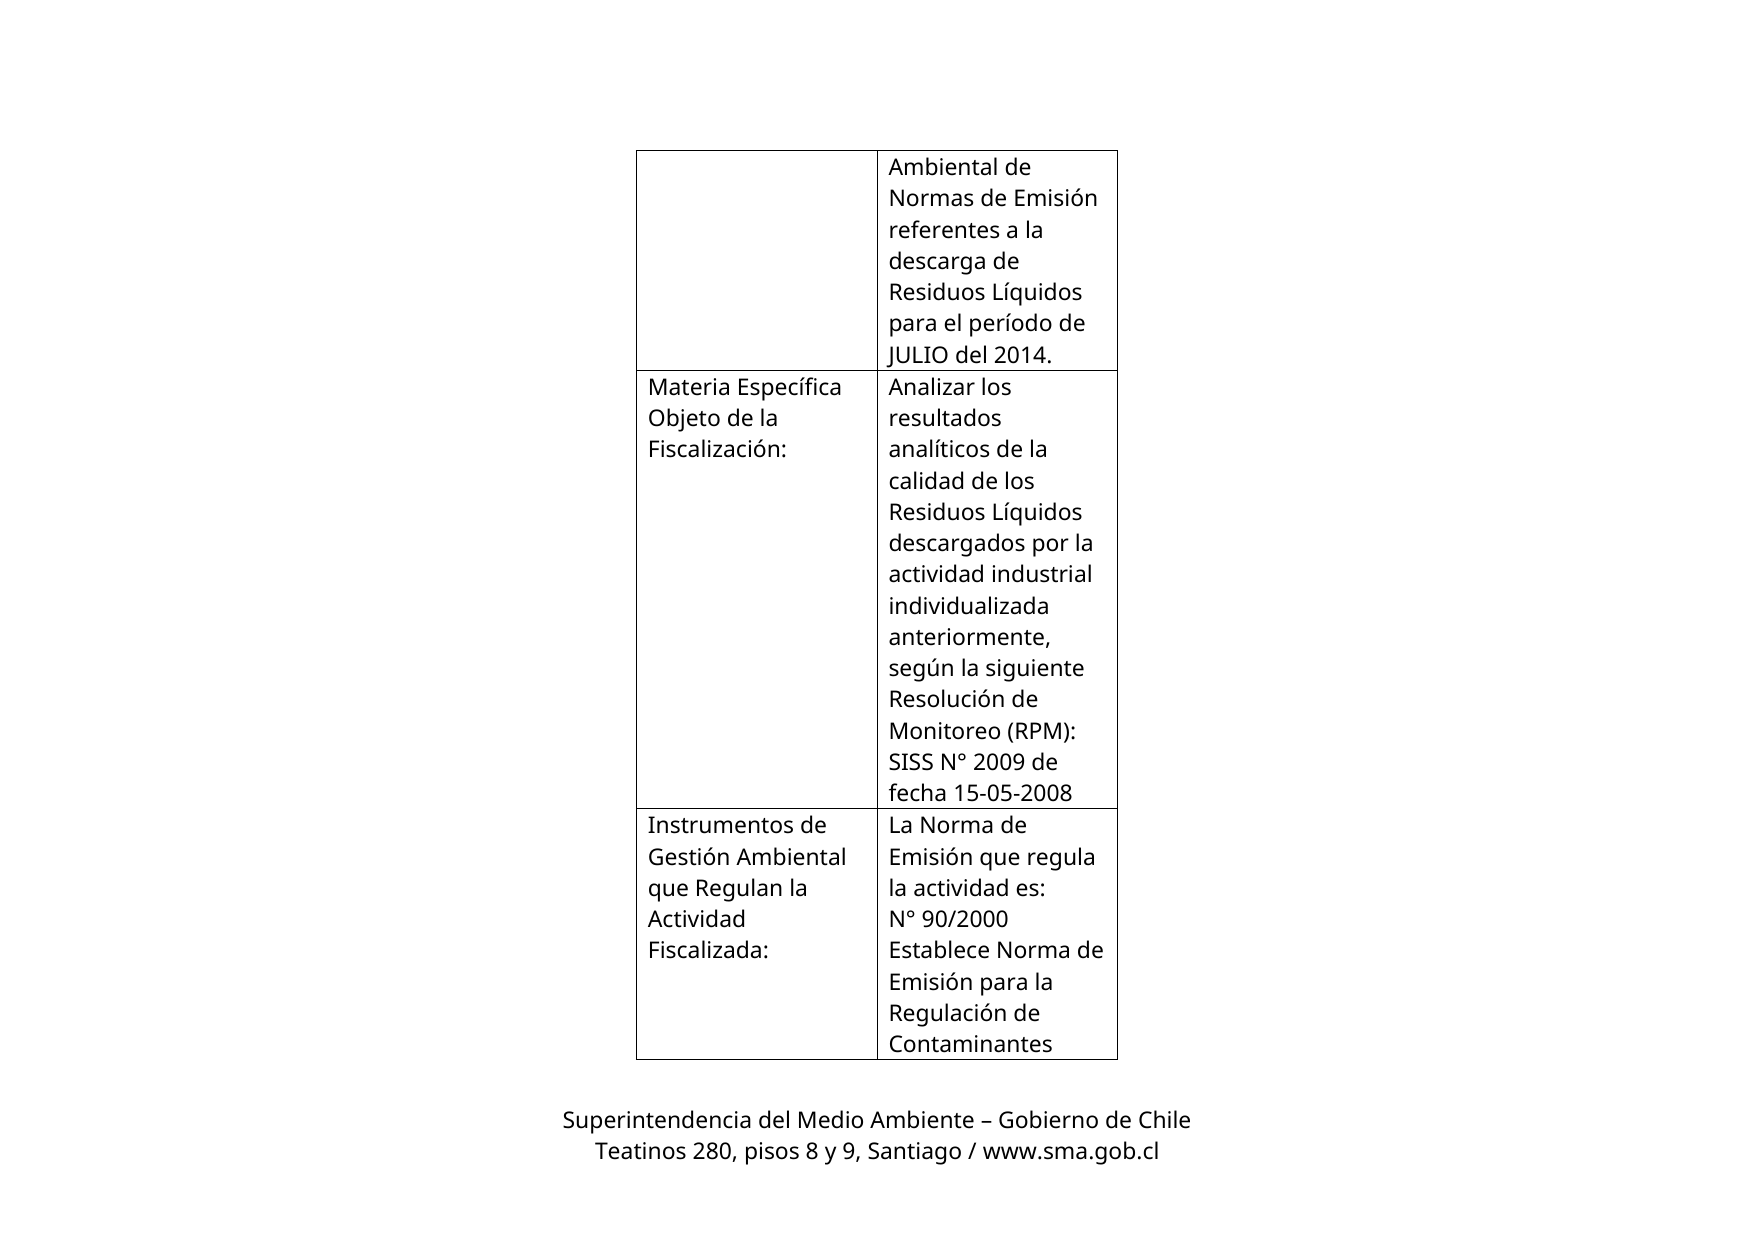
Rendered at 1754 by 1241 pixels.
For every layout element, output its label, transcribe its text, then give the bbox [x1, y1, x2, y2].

table_cell Analizar los resultados analíticos de la calidad de los Residuos Líquidos descargados por la actividad industrial individualizada anteriormente, según la siguiente Resolución de Monitoreo (RPM): SISS N° 2009 de fecha 15-05-2008 [878, 371, 1117, 808]
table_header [878, 151, 1117, 370]
table_cell Materia Específica Objeto de la Fiscalización: [637, 371, 877, 808]
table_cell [878, 809, 1117, 1059]
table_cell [637, 809, 877, 1059]
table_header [637, 151, 877, 370]
